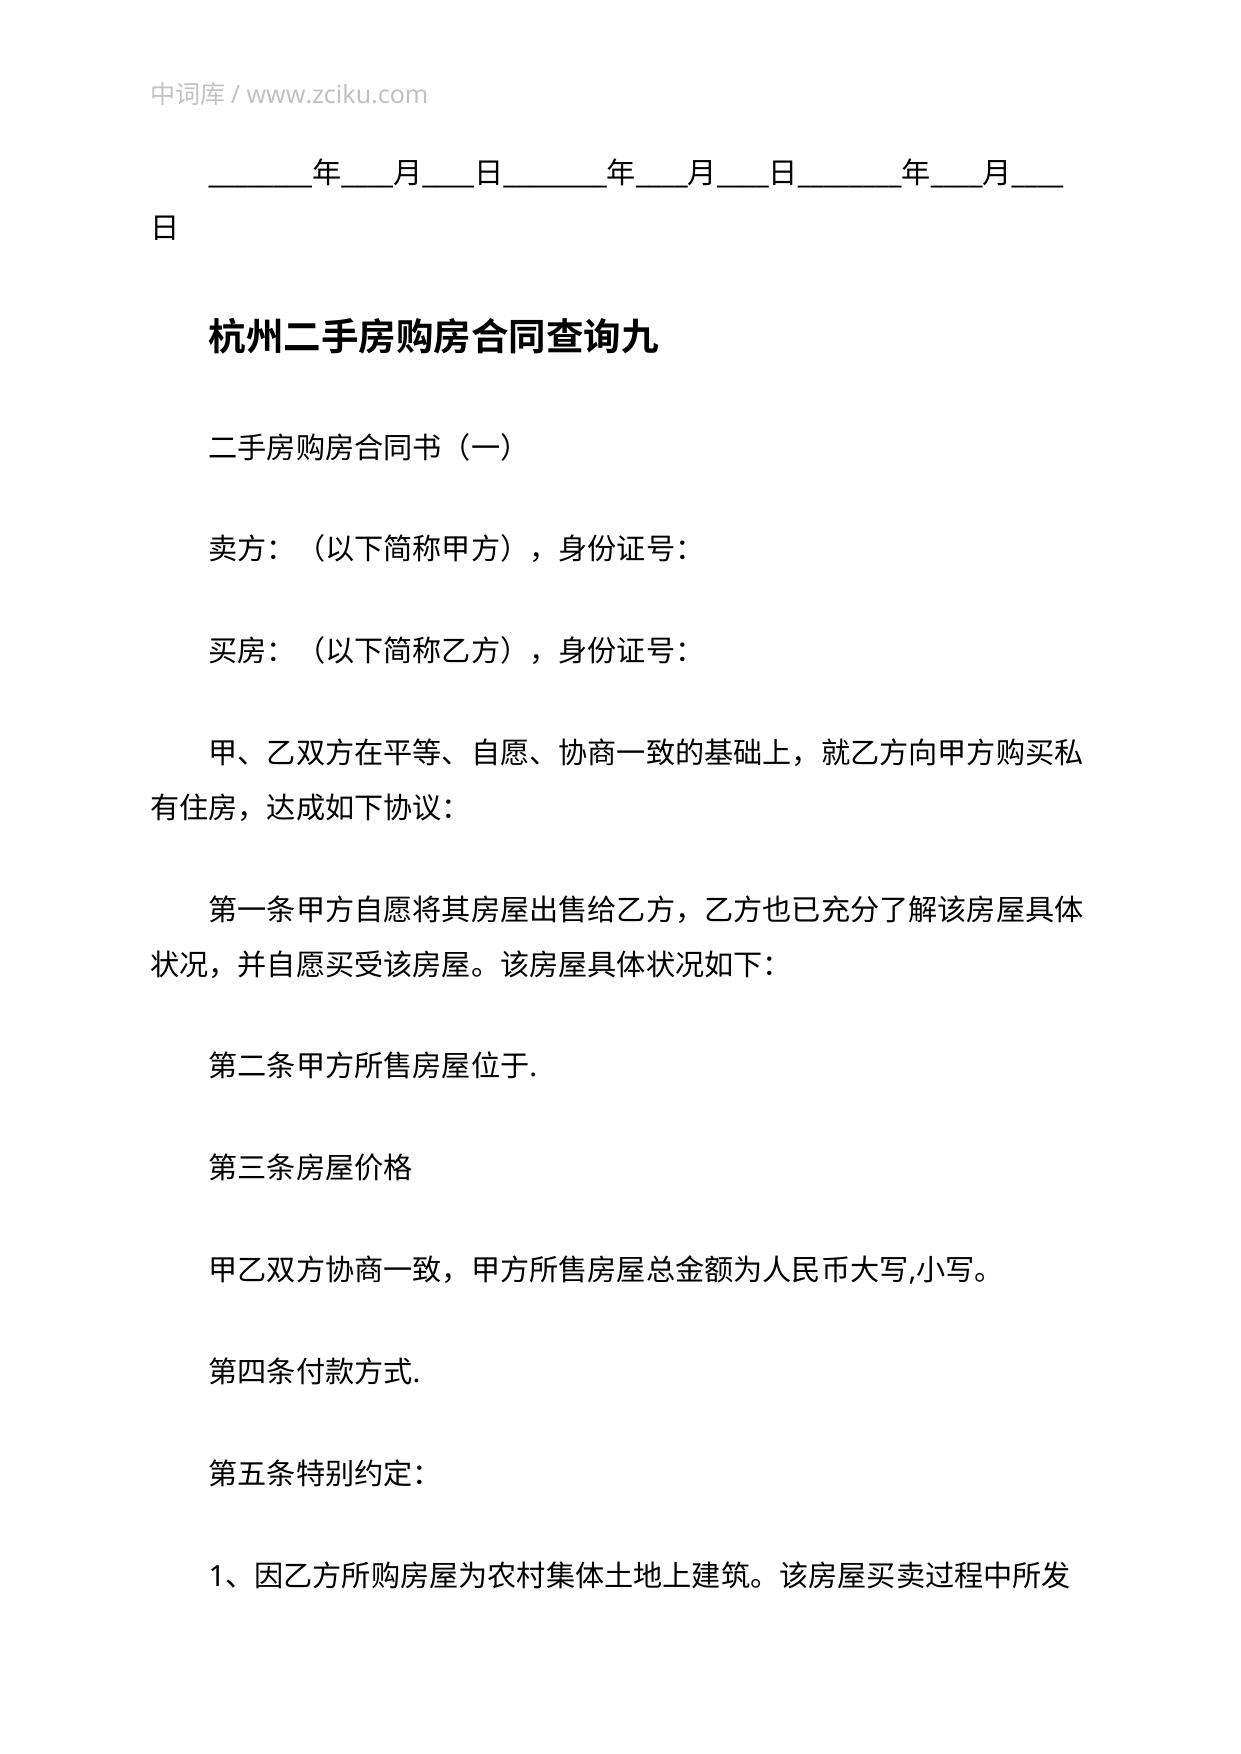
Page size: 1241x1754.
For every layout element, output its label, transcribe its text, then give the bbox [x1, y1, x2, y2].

text ________年____月____日________年____月____日________年____月____日 [150, 150, 1090, 247]
text 甲、乙双方在平等、自愿、协商一致的基础上，就乙方向甲方购买私有住房，达成如下协议： [150, 729, 1090, 827]
text 第四条付款方式. [150, 1348, 1090, 1391]
text 二手房购房合同书（一） [150, 424, 1090, 466]
text 第三条房屋价格 [150, 1145, 1090, 1187]
text 杭州二手房购房合同查询九 [150, 307, 1090, 361]
text 甲乙双方协商一致，甲方所售房屋总金额为人民币大写,小写。 [150, 1247, 1090, 1289]
text 第二条甲方所售房屋位于. [150, 1043, 1090, 1085]
text 第五条特别约定： [150, 1451, 1090, 1493]
text 第一条甲方自愿将其房屋出售给乙方，乙方也已充分了解该房屋具体状况，并自愿买受该房屋。该房屋具体状况如下： [150, 886, 1090, 983]
text 买房：（以下简称乙方），身份证号： [150, 628, 1090, 670]
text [150, 1552, 1090, 1595]
text 卖方：（以下简称甲方），身份证号： [150, 526, 1090, 568]
